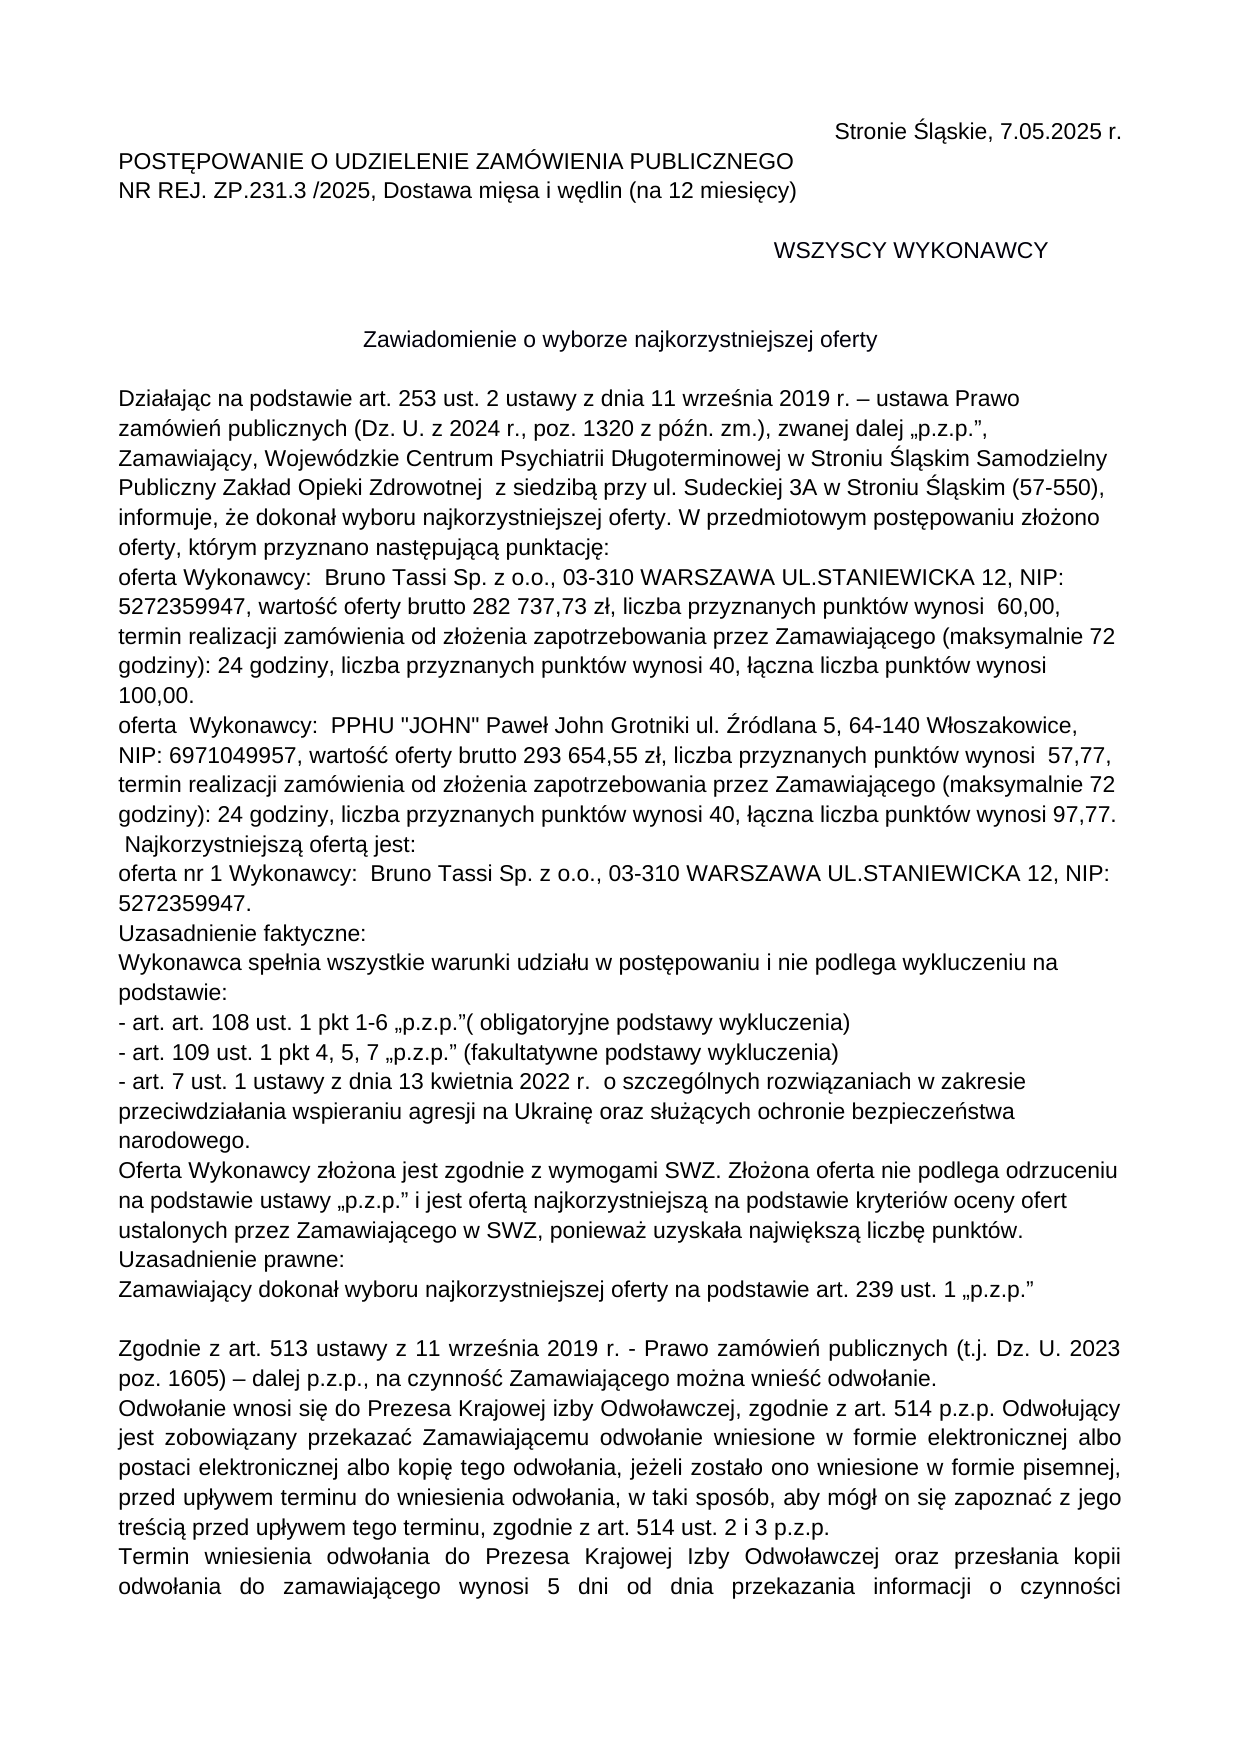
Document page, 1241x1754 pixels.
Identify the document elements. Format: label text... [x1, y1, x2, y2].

text WSZYSCY WYKONAWCY [774, 237, 1122, 263]
text Zgodnie z art. 513 ustawy z 11 września 2019 r. - Prawo zamówień publicznych (t.j. Dz. U. 2023 poz. 1605) – dalej p.z.p., na czynność Zamawiającego można wnieść odwołanie. [118, 1335, 1122, 1391]
text Zawiadomienie o wyborze najkorzystniejszej oferty [118, 326, 1122, 352]
text NR REJ. ZP.231.3 /2025, Dostawa mięsa i wędlin (na 12 miesięcy) [118, 177, 1122, 204]
text Zamawiający dokonał wyboru najkorzystniejszej oferty na podstawie art. 239 ust. 1 „p.z.p.” [118, 1276, 1122, 1302]
text - art. art. 108 ust. 1 pkt 1-6 „p.z.p.”( obligatoryjne podstawy wykluczenia) [118, 1009, 1122, 1035]
text oferta nr 1 Wykonawcy: Bruno Tassi Sp. z o.o., 03-310 WARSZAWA UL.STANIEWICKA 12, NIP: 5272359947. [118, 860, 1122, 916]
text Oferta Wykonawcy złożona jest zgodnie z wymogami SWZ. Złożona oferta nie podlega odrzuceniu na podstawie ustawy „p.z.p.” i jest ofertą najkorzystniejszą na podstawie kryteriów oceny ofert ustalonych przez Zamawiającego w SWZ, ponieważ uzyskała największą liczbę punktów. [118, 1157, 1122, 1243]
text Wykonawca spełnia wszystkie warunki udziału w postępowaniu i nie podlega wykluczeniu na podstawie: [118, 949, 1122, 1005]
text oferta Wykonawcy: PPHU "JOHN" Paweł John Grotniki ul. Źródlana 5, 64-140 Włoszakowice, NIP: 6971049957, wartość oferty brutto 293 654,55 zł, liczba przyznanych punktów wynosi 57,77, termin realizacji zamówienia od złożenia zapotrzebowania przez Zamawiającego (maksymalnie 72 godziny): 24 godziny, liczba przyznanych punktów wynosi 40, łączna liczba punktów wynosi 97,77. [118, 712, 1122, 827]
text Uzasadnienie faktyczne: [118, 920, 1122, 946]
text Uzasadnienie prawne: [118, 1246, 1122, 1273]
text Najkorzystniejszą ofertą jest: [118, 831, 1122, 857]
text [118, 1543, 1122, 1599]
text POSTĘPOWANIE O UDZIELENIE ZAMÓWIENIA PUBLICZNEGO [118, 148, 1122, 174]
text - art. 7 ust. 1 ustawy z dnia 13 kwietnia 2022 r. o szczególnych rozwiązaniach w zakresie przeciwdziałania wspieraniu agresji na Ukrainę oraz służących ochronie bezpieczeństwa narodowego. [118, 1068, 1122, 1154]
text Odwołanie wnosi się do Prezesa Krajowej izby Odwoławczej, zgodnie z art. 514 p.z.p. Odwołujący jest zobowiązany przekazać Zamawiającemu odwołanie wniesione w formie elektronicznej albo postaci elektronicznej albo kopię tego odwołania, jeżeli zostało ono wniesione w formie pisemnej, przed upływem terminu do wniesienia odwołania, w taki sposób, aby mógł on się zapoznać z jego treścią przed upływem tego terminu, zgodnie z art. 514 ust. 2 i 3 p.z.p. [118, 1395, 1122, 1540]
text Działając na podstawie art. 253 ust. 2 ustawy z dnia 11 września 2019 r. – ustawa Prawo zamówień publicznych (Dz. U. z 2024 r., poz. 1320 z późn. zm.), zwanej dalej „p.z.p.”, Zamawiający, Wojewódzkie Centrum Psychiatrii Długoterminowej w Stroniu Śląskim Samodzielny Publiczny Zakład Opieki Zdrowotnej z siedzibą przy ul. Sudeckiej 3A w Stroniu Śląskim (57-550), informuje, że dokonał wyboru najkorzystniejszej oferty. W przedmiotowym postępowaniu złożono oferty, którym przyznano następującą punktację: [118, 385, 1122, 560]
text - art. 109 ust. 1 pkt 4, 5, 7 „p.z.p.” (fakultatywne podstawy wykluczenia) [118, 1038, 1122, 1065]
text Stronie Śląskie, 7.05.2025 r. [118, 118, 1122, 144]
text oferta Wykonawcy: Bruno Tassi Sp. z o.o., 03-310 WARSZAWA UL.STANIEWICKA 12, NIP: 5272359947, wartość oferty brutto 282 737,73 zł, liczba przyznanych punktów wynosi 60,00, termin realizacji zamówienia od złożenia zapotrzebowania przez Zamawiającego (maksymalnie 72 godziny): 24 godziny, liczba przyznanych punktów wynosi 40, łączna liczba punktów wynosi 100,00. [118, 563, 1122, 708]
